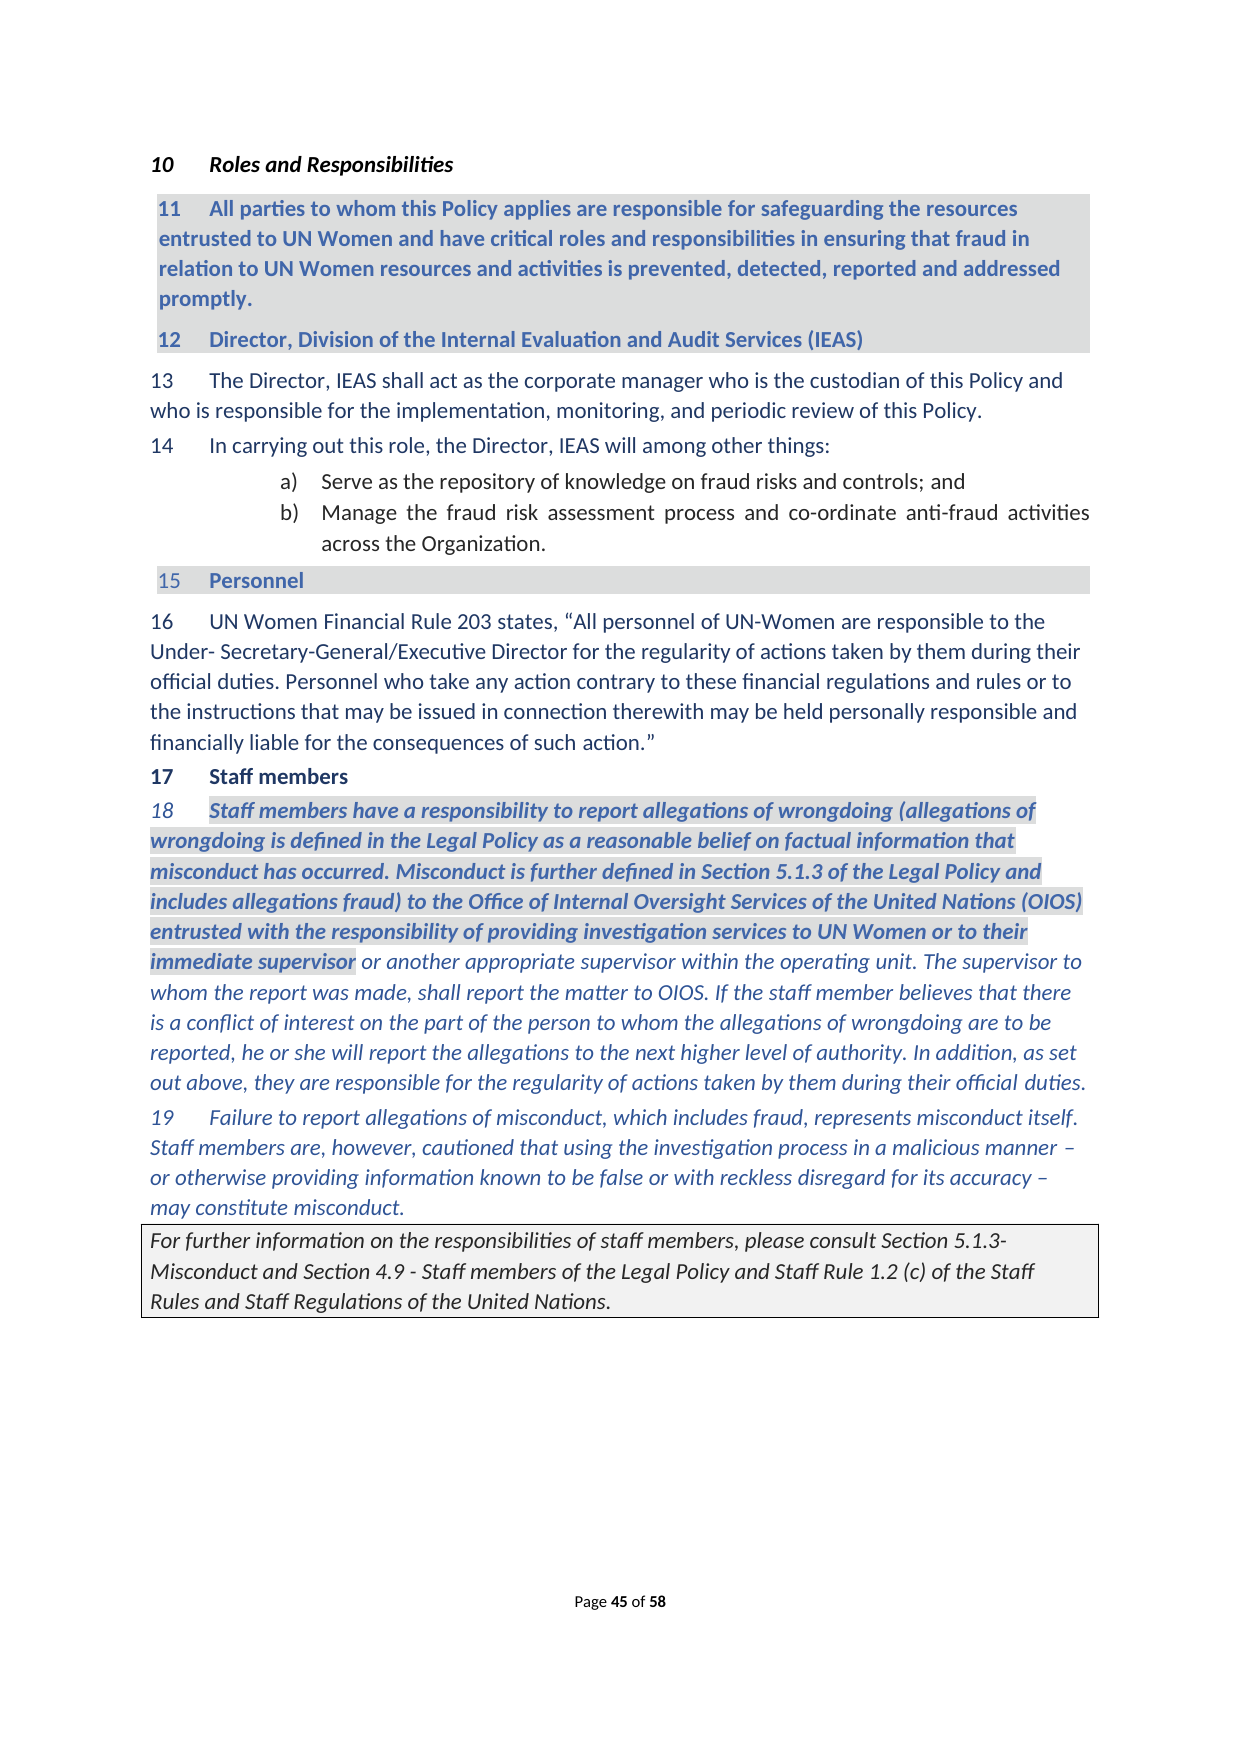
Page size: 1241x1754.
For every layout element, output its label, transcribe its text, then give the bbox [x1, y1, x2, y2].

subtitle Director, Division of the Internal Evaluation and Audit Services (IEAS) [157, 325, 1090, 353]
subtitle All parties to whom this Policy applies are responsible for safeguarding the resources entrusted to UN Women and have critical roles and responsibilities in ensuring that fraud in relation to UN Women resources and activities is prevented, detected, reported and addressed promptly. [157, 194, 1090, 312]
subtitle Failure to report allegations of misconduct, which includes fraud, represents misconduct itself. Staff members are, however, cautioned that using the investigation process in a malicious manner – or otherwise providing information known to be false or with reckless disregard for its accuracy – may constitute misconduct. [150, 1103, 1090, 1221]
subtitle Staff members [150, 762, 1090, 790]
subtitle Roles and Responsibilities [150, 150, 1090, 178]
subtitle UN Women Financial Rule 203 states, “All personnel of UN-Women are responsible to the Under- Secretary-General/Executive Director for the regularity of actions taken by them during their official duties. Personnel who take any action contrary to these financial regulations and rules or to the instructions that may be issued in connection therewith may be held personally responsible and financially liable for the consequences of such action.” [150, 607, 1090, 756]
subtitle Personnel [157, 566, 1090, 594]
subtitle Staff members have a responsibility to report allegations of wrongdoing (allegations of wrongdoing is defined in the Legal Policy as a reasonable belief on factual information that misconduct has occurred. Misconduct is further defined in Section 5.1.3 of the Legal Policy and includes allegations fraud) to the Office of Internal Oversight Services of the United Nations (OIOS) entrusted with the responsibility of providing investigation services to UN Women or to their immediate supervisor or another appropriate supervisor within the operating unit. The supervisor to whom the report was made, shall report the matter to OIOS. If the staff member believes that there is a conflict of interest on the part of the person to whom the allegations of wrongdoing are to be reported, he or she will report the allegations to the next higher level of authority. In addition, as set out above, they are responsible for the regularity of actions taken by them during their official duties. [150, 796, 1090, 1096]
list Serve as the repository of knowledge on fraud risks and controls; and [280, 467, 1090, 495]
subtitle The Director, IEAS shall act as the corporate manager who is the custodian of this Policy and who is responsible for the implementation, monitoring, and periodic review of this Policy. [150, 366, 1090, 424]
list Manage the fraud risk assessment process and co-ordinate anti-fraud activities across the Organization. [280, 498, 1090, 557]
text For further information on the responsibilities of staff members, please consult Section 5.1.3- Misconduct and Section 4.9 - Staff members of the Legal Policy and Staff Rule 1.2 (c) of the Staff Rules and Staff Regulations of the United Nations. [142, 1225, 1098, 1317]
subtitle In carrying out this role, the Director, IEAS will among other things: [150, 431, 1090, 459]
